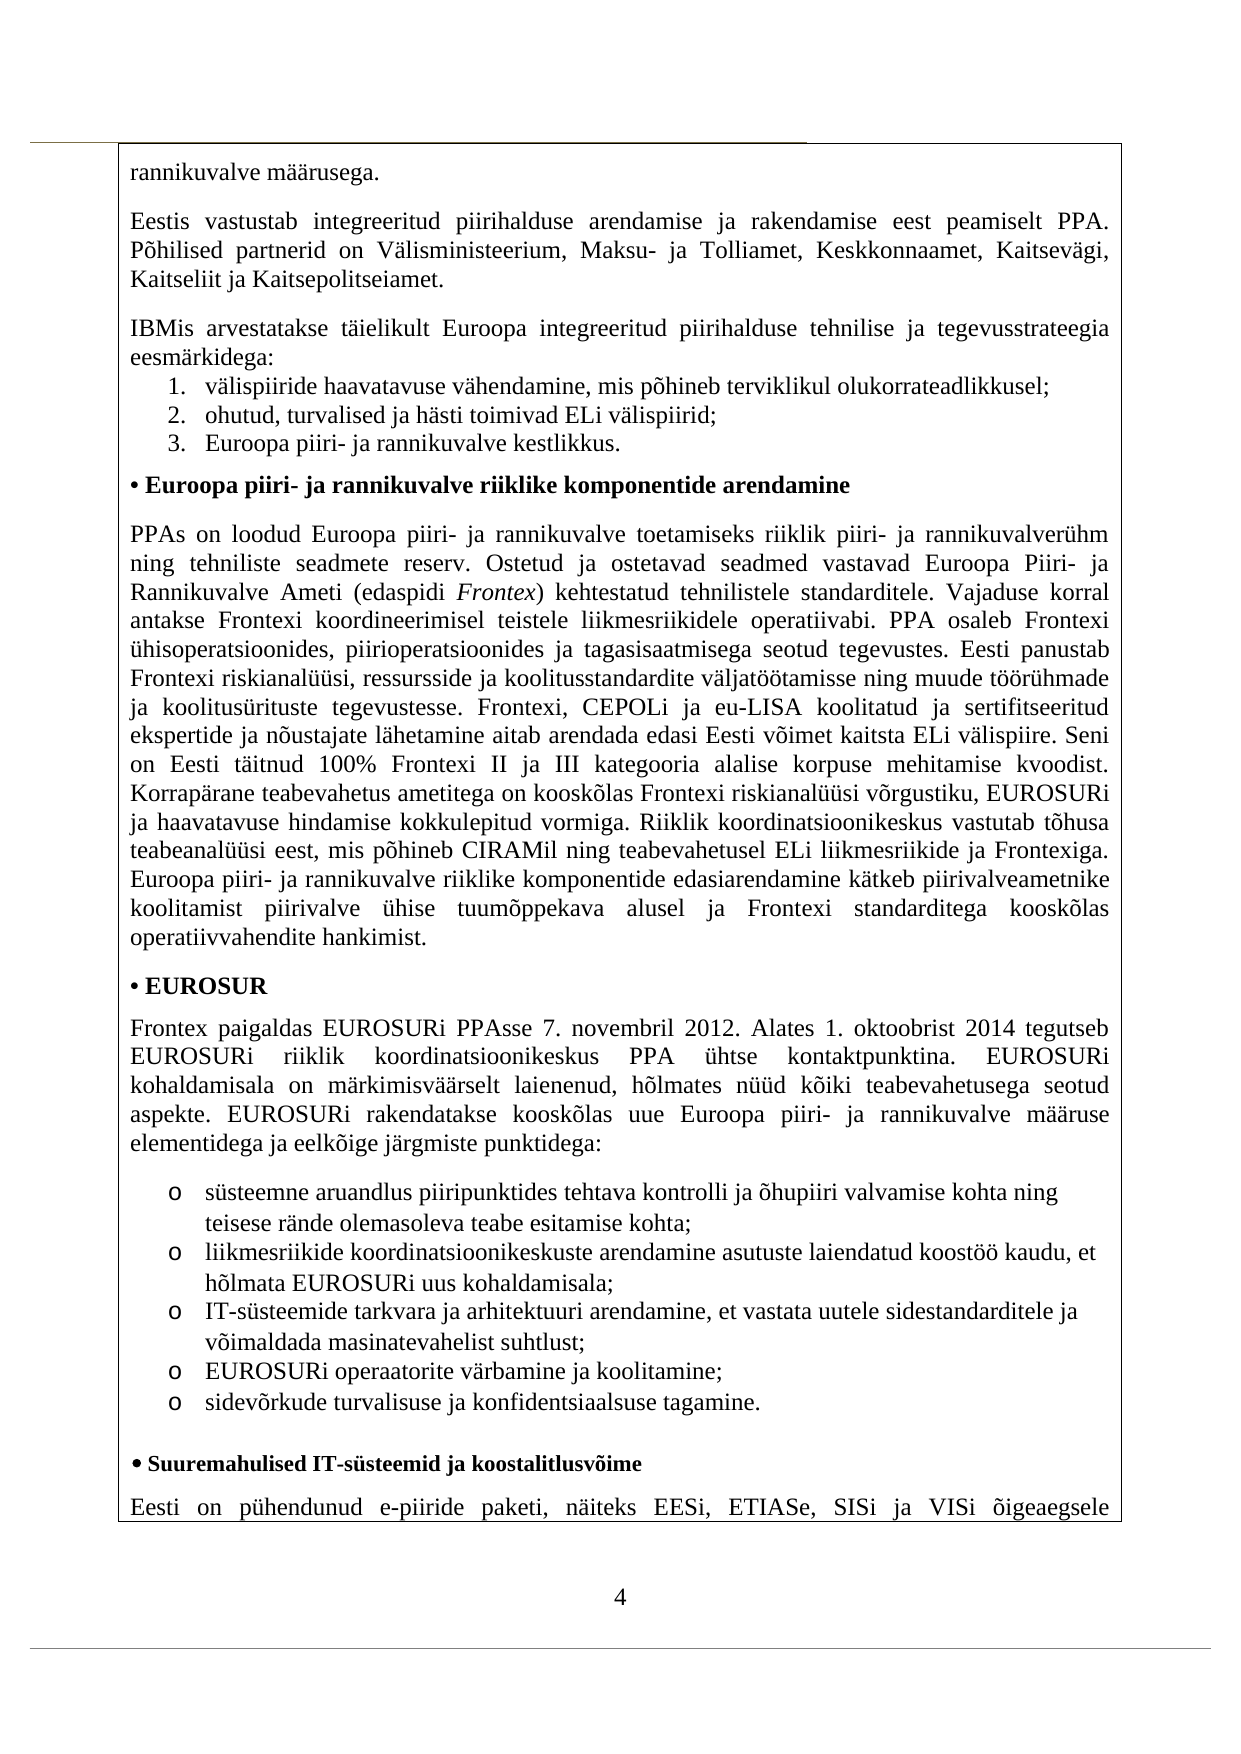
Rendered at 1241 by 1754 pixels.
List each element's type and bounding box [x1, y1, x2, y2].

table_cell [119, 144, 1121, 1521]
